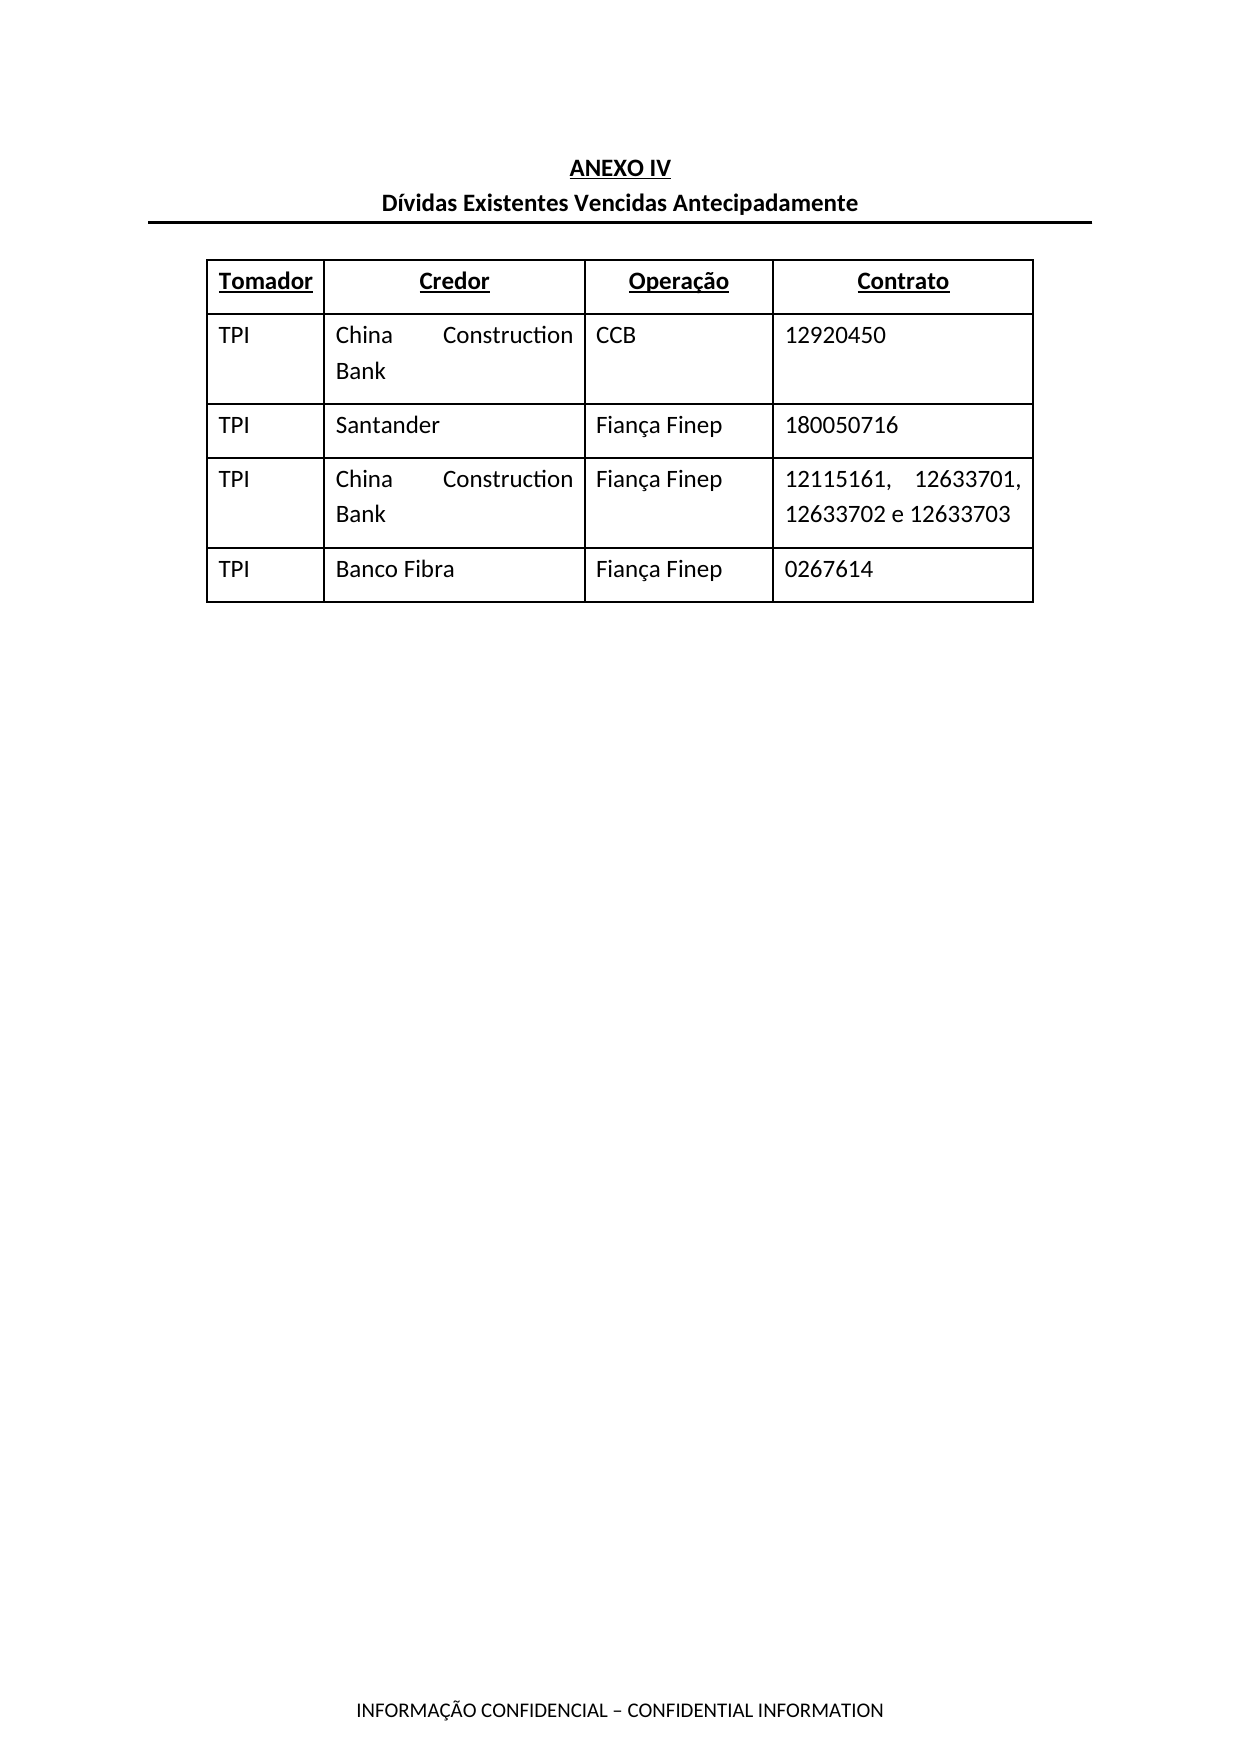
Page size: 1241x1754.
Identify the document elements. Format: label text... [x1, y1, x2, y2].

table_cell TPI [208, 549, 323, 601]
table_header Tomador [208, 261, 323, 313]
table_cell Fiança Finep [586, 459, 772, 547]
table_cell China Construction Bank [325, 315, 584, 403]
table_cell China Construction Bank [325, 459, 584, 547]
table_cell TPI [208, 459, 323, 547]
table_header Credor [325, 261, 584, 313]
table_cell 12920450 [774, 315, 1032, 403]
text ANEXO IV [148, 148, 1092, 183]
table_header Contrato [774, 261, 1032, 313]
table_cell Banco Fibra [325, 549, 584, 601]
text Dívidas Existentes Vencidas Antecipadamente [148, 183, 1092, 221]
table_cell Fiança Finep [586, 549, 772, 601]
table_cell 12115161, 12633701, 12633702 e 12633703 [774, 459, 1032, 547]
table_header Operação [586, 261, 772, 313]
table_cell 180050716 [774, 405, 1032, 457]
table_cell Santander [325, 405, 584, 457]
table_cell CCB [586, 315, 772, 403]
table_cell 0267614 [774, 549, 1032, 601]
table_cell TPI [208, 405, 323, 457]
table_cell TPI [208, 315, 323, 403]
table_cell Fiança Finep [586, 405, 772, 457]
